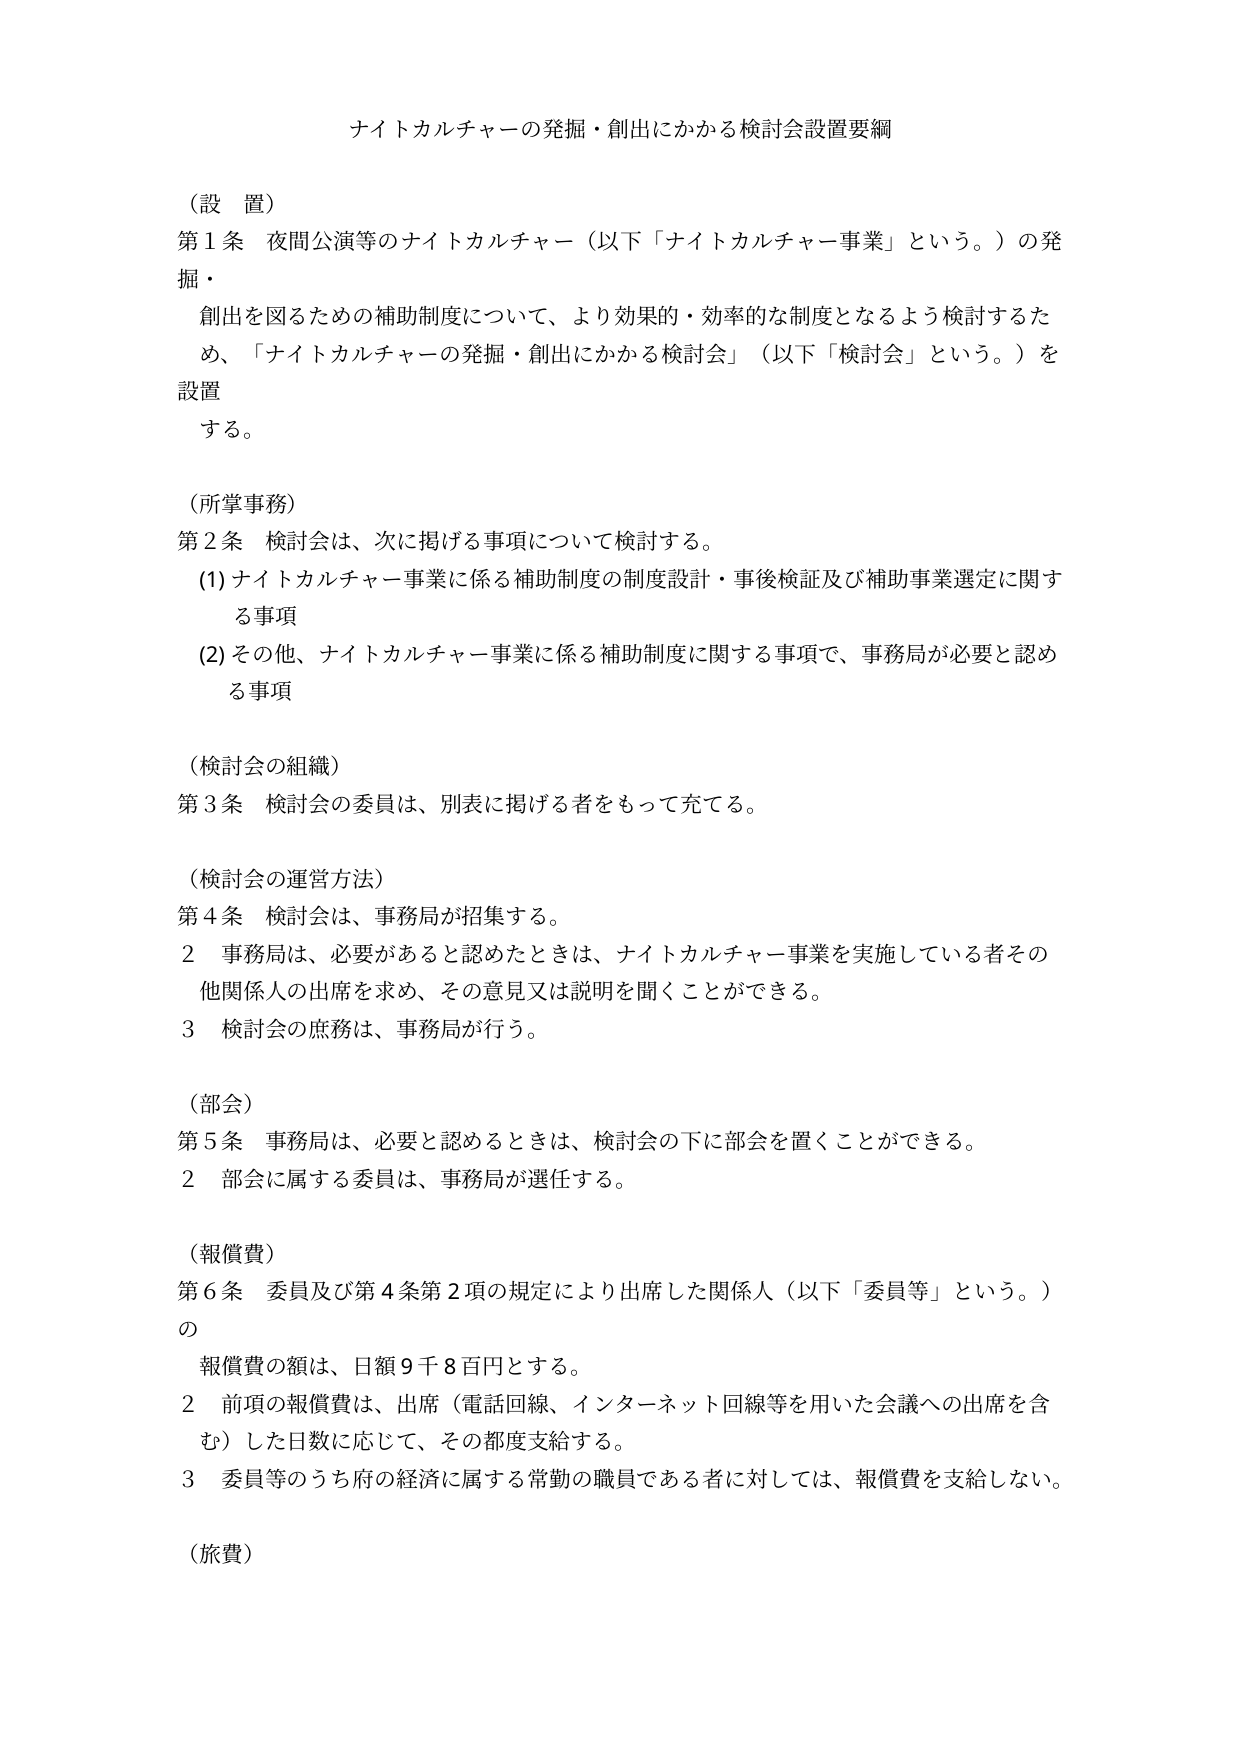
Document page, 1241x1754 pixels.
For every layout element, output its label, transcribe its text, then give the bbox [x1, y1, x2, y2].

text (1) ナイトカルチャー事業に係る補助制度の制度設計・事後検証及び補助事業選定に関する事項 [199, 559, 1063, 634]
text ２ 事務局は、必要があると認めたときは、ナイトカルチャー事業を実施している者その [177, 934, 1063, 971]
text （部会） [177, 1084, 1063, 1121]
text （検討会の運営方法） [177, 859, 1063, 896]
text 他関係人の出席を求め、その意見又は説明を聞くことができる。 [177, 971, 1063, 1009]
text 第５条 事務局は、必要と認めるときは、検討会の下に部会を置くことができる。 [177, 1121, 1063, 1159]
text ナイトカルチャーの発掘・創出にかかる検討会設置要綱 [177, 109, 1063, 146]
text ３ 委員等のうち府の経済に属する常勤の職員である者に対しては、報償費を支給しない。 [177, 1459, 1063, 1496]
text （検討会の組織） [177, 746, 1063, 784]
text ３ 検討会の庶務は、事務局が行う。 [177, 1009, 1063, 1046]
text ２ 前項の報償費は、出席（電話回線、インターネット回線等を用いた会議への出席を含 [177, 1384, 1063, 1421]
text 第３条 検討会の委員は、別表に掲げる者をもって充てる。 [177, 784, 1063, 821]
text する。 [177, 409, 1063, 446]
text ２ 部会に属する委員は、事務局が選任する。 [177, 1159, 1063, 1196]
text （設 置） [177, 184, 1063, 221]
text 第２条 検討会は、次に掲げる事項について検討する。 [177, 521, 1063, 559]
text (2) その他、ナイトカルチャー事業に係る補助制度に関する事項で、事務局が必要と認め [177, 634, 1063, 671]
text 創出を図るための補助制度について、より効果的・効率的な制度となるよう検討するた [177, 296, 1063, 334]
text （報償費） [177, 1234, 1063, 1271]
text め、「ナイトカルチャーの発掘・創出にかかる検討会」（以下「検討会」という。）を設置 [177, 334, 1063, 409]
text む）した日数に応じて、その都度支給する。 [177, 1421, 1063, 1459]
text 報償費の額は、日額9千8百円とする。 [177, 1346, 1063, 1384]
text 第１条 夜間公演等のナイトカルチャー（以下「ナイトカルチャー事業」という。）の発掘・ [177, 221, 1063, 296]
text る事項 [177, 671, 1063, 709]
text （旅費） [177, 1534, 1063, 1571]
text （所掌事務） [177, 484, 1063, 521]
text 第４条 検討会は、事務局が招集する。 [177, 896, 1063, 934]
text 第６条 委員及び第4条第2項の規定により出席した関係人（以下「委員等」という。）の [177, 1271, 1063, 1346]
